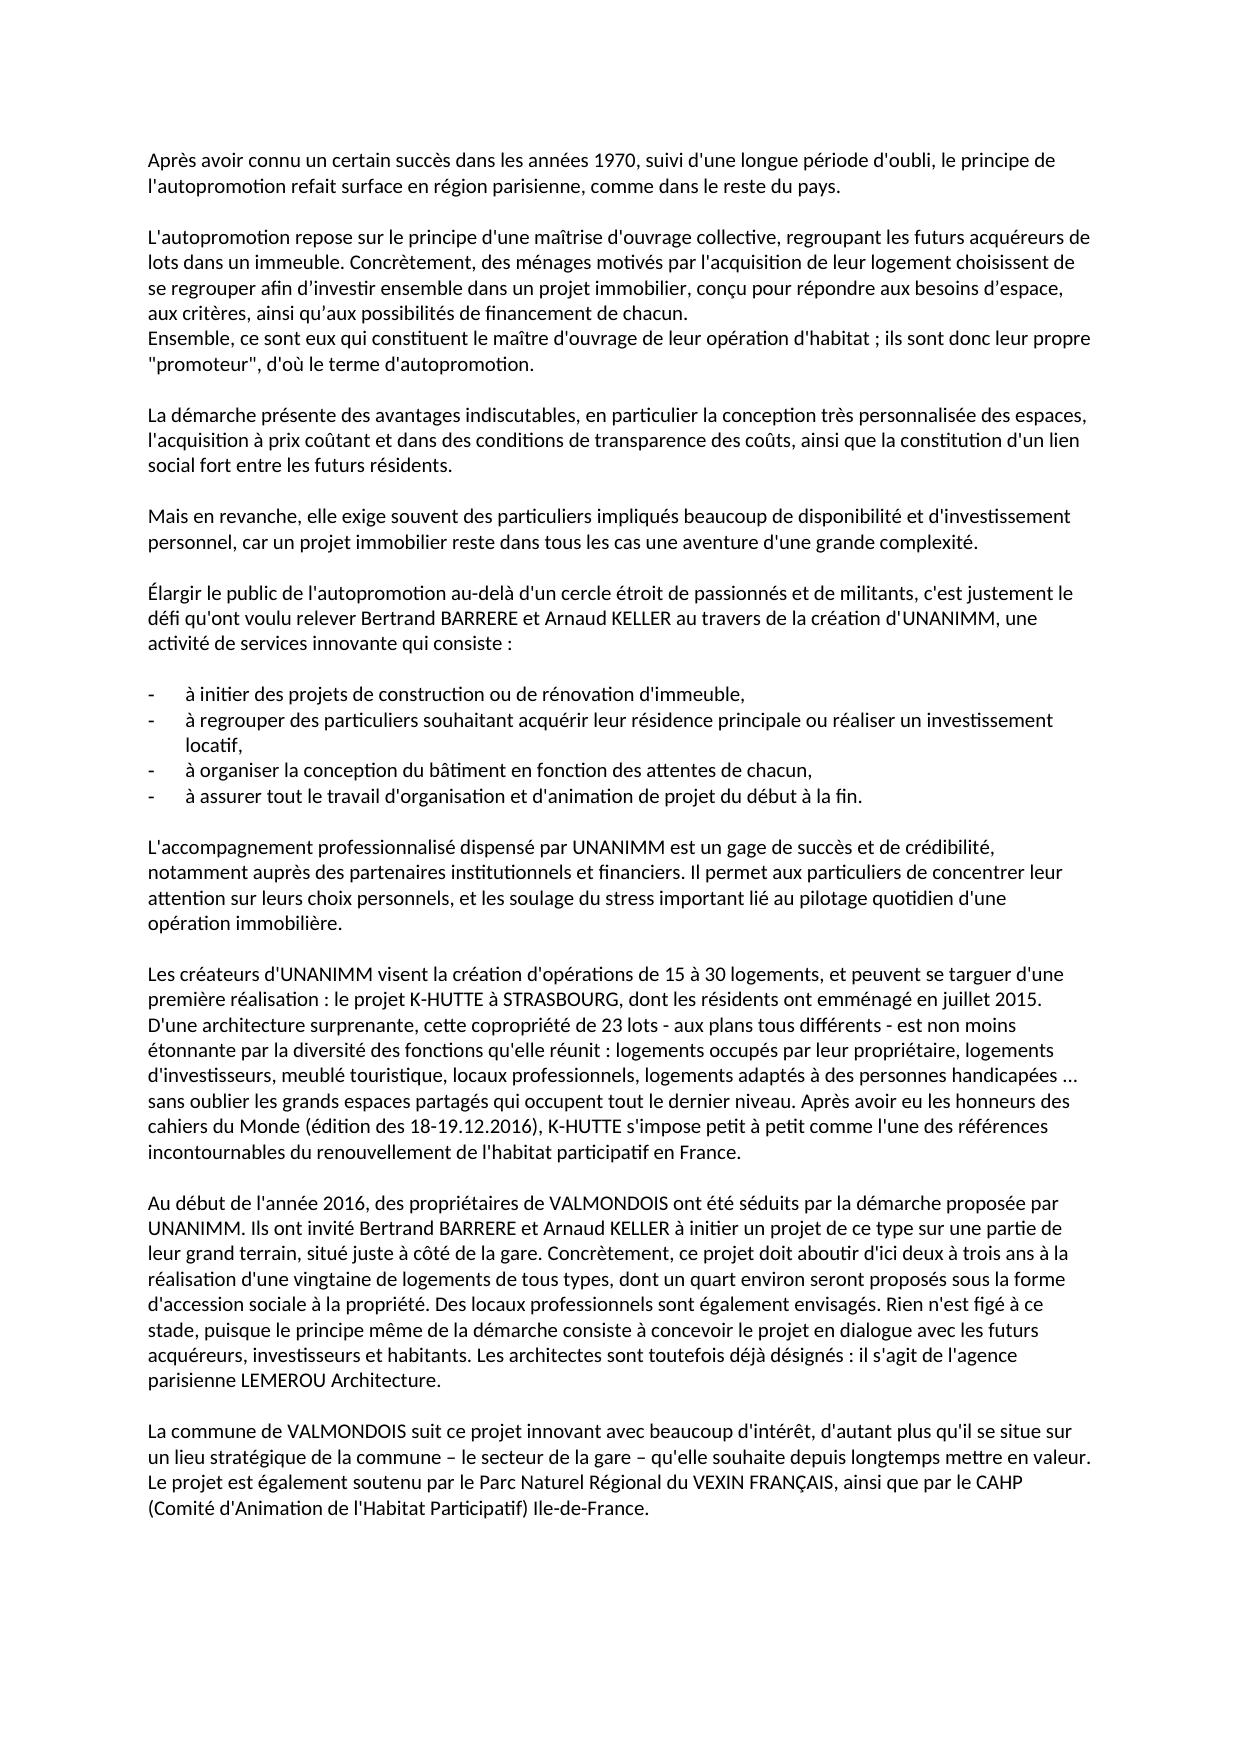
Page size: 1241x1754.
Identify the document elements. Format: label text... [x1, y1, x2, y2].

text Élargir le public de l'autopromotion au-delà d'un cercle étroit de passionnés et de militants, c'est justement le défi qu'ont voulu relever Bertrand BARRERE et Arnaud KELLER au travers de la création d'UNANIMM, une activité de services innovante qui consiste : [148, 580, 1093, 656]
text Au début de l'année 2016, des propriétaires de VALMONDOIS ont été séduits par la démarche proposée par UNANIMM. Ils ont invité Bertrand BARRERE et Arnaud KELLER à initier un projet de ce type sur une partie de leur grand terrain, situé juste à côté de la gare. Concrètement, ce projet doit aboutir d'ici deux à trois ans à la réalisation d'une vingtaine de logements de tous types, dont un quart environ seront proposés sous la forme d'accession sociale à la propriété. Des locaux professionnels sont également envisagés. Rien n'est figé à ce stade, puisque le principe même de la démarche consiste à concevoir le projet en dialogue avec les futurs acquéreurs, investisseurs et habitants. Les architectes sont toutefois déjà désignés : il s'agit de l'agence parisienne LEMEROU Architecture. [148, 1190, 1093, 1393]
text Les créateurs d'UNANIMM visent la création d'opérations de 15 à 30 logements, et peuvent se targuer d'une première réalisation : le projet K-HUTTE à STRASBOURG, dont les résidents ont emménagé en juillet 2015. D'une architecture surprenante, cette copropriété de 23 lots - aux plans tous différents - est non moins étonnante par la diversité des fonctions qu'elle réunit : logements occupés par leur propriétaire, logements d'investisseurs, meublé touristique, locaux professionnels, logements adaptés à des personnes handicapées ... sans oublier les grands espaces partagés qui occupent tout le dernier niveau. Après avoir eu les honneurs des cahiers du Monde (édition des 18-19.12.2016), K-HUTTE s'impose petit à petit comme l'une des références incontournables du renouvellement de l'habitat participatif en France. [148, 961, 1093, 1164]
list à organiser la conception du bâtiment en fonction des attentes de chacun, [148, 758, 1093, 783]
text Mais en revanche, elle exige souvent des particuliers impliqués beaucoup de disponibilité et d'investissement personnel, car un projet immobilier reste dans tous les cas une aventure d'une grande complexité. [148, 503, 1093, 554]
text L'accompagnement professionnalisé dispensé par UNANIMM est un gage de succès et de crédibilité, notamment auprès des partenaires institutionnels et financiers. Il permet aux particuliers de concentrer leur attention sur leurs choix personnels, et les soulage du stress important lié au pilotage quotidien d'une opération immobilière. [148, 834, 1093, 936]
text La commune de VALMONDOIS suit ce projet innovant avec beaucoup d'intérêt, d'autant plus qu'il se situe sur un lieu stratégique de la commune – le secteur de la gare – qu'elle souhaite depuis longtemps mettre en valeur. Le projet est également soutenu par le Parc Naturel Régional du VEXIN FRANÇAIS, ainsi que par le CAHP (Comité d'Animation de l'Habitat Participatif) Ile-de-France. [148, 1418, 1093, 1520]
list à initier des projets de construction ou de rénovation d'immeuble, [148, 681, 1093, 707]
list à regrouper des particuliers souhaitant acquérir leur résidence principale ou réaliser un investissement locatif, [148, 707, 1093, 758]
text L'autopromotion repose sur le principe d'une maîtrise d'ouvrage collective, regroupant les futurs acquéreurs de lots dans un immeuble. Concrètement, des ménages motivés par l'acquisition de leur logement choisissent de se regrouper afin d’investir ensemble dans un projet immobilier, conçu pour répondre aux besoins d’espace, aux critères, ainsi qu’aux possibilités de financement de chacun. [148, 224, 1093, 326]
text Ensemble, ce sont eux qui constituent le maître d'ouvrage de leur opération d'habitat ; ils sont donc leur propre "promoteur", d'où le terme d'autopromotion. [148, 326, 1093, 376]
text Après avoir connu un certain succès dans les années 1970, suivi d'une longue période d'oubli, le principe de l'autopromotion refait surface en région parisienne, comme dans le reste du pays. [148, 148, 1093, 198]
text La démarche présente des avantages indiscutables, en particulier la conception très personnalisée des espaces, l'acquisition à prix coûtant et dans des conditions de transparence des coûts, ainsi que la constitution d'un lien social fort entre les futurs résidents. [148, 402, 1093, 478]
list à assurer tout le travail d'organisation et d'animation de projet du début à la fin. [148, 783, 1093, 808]
